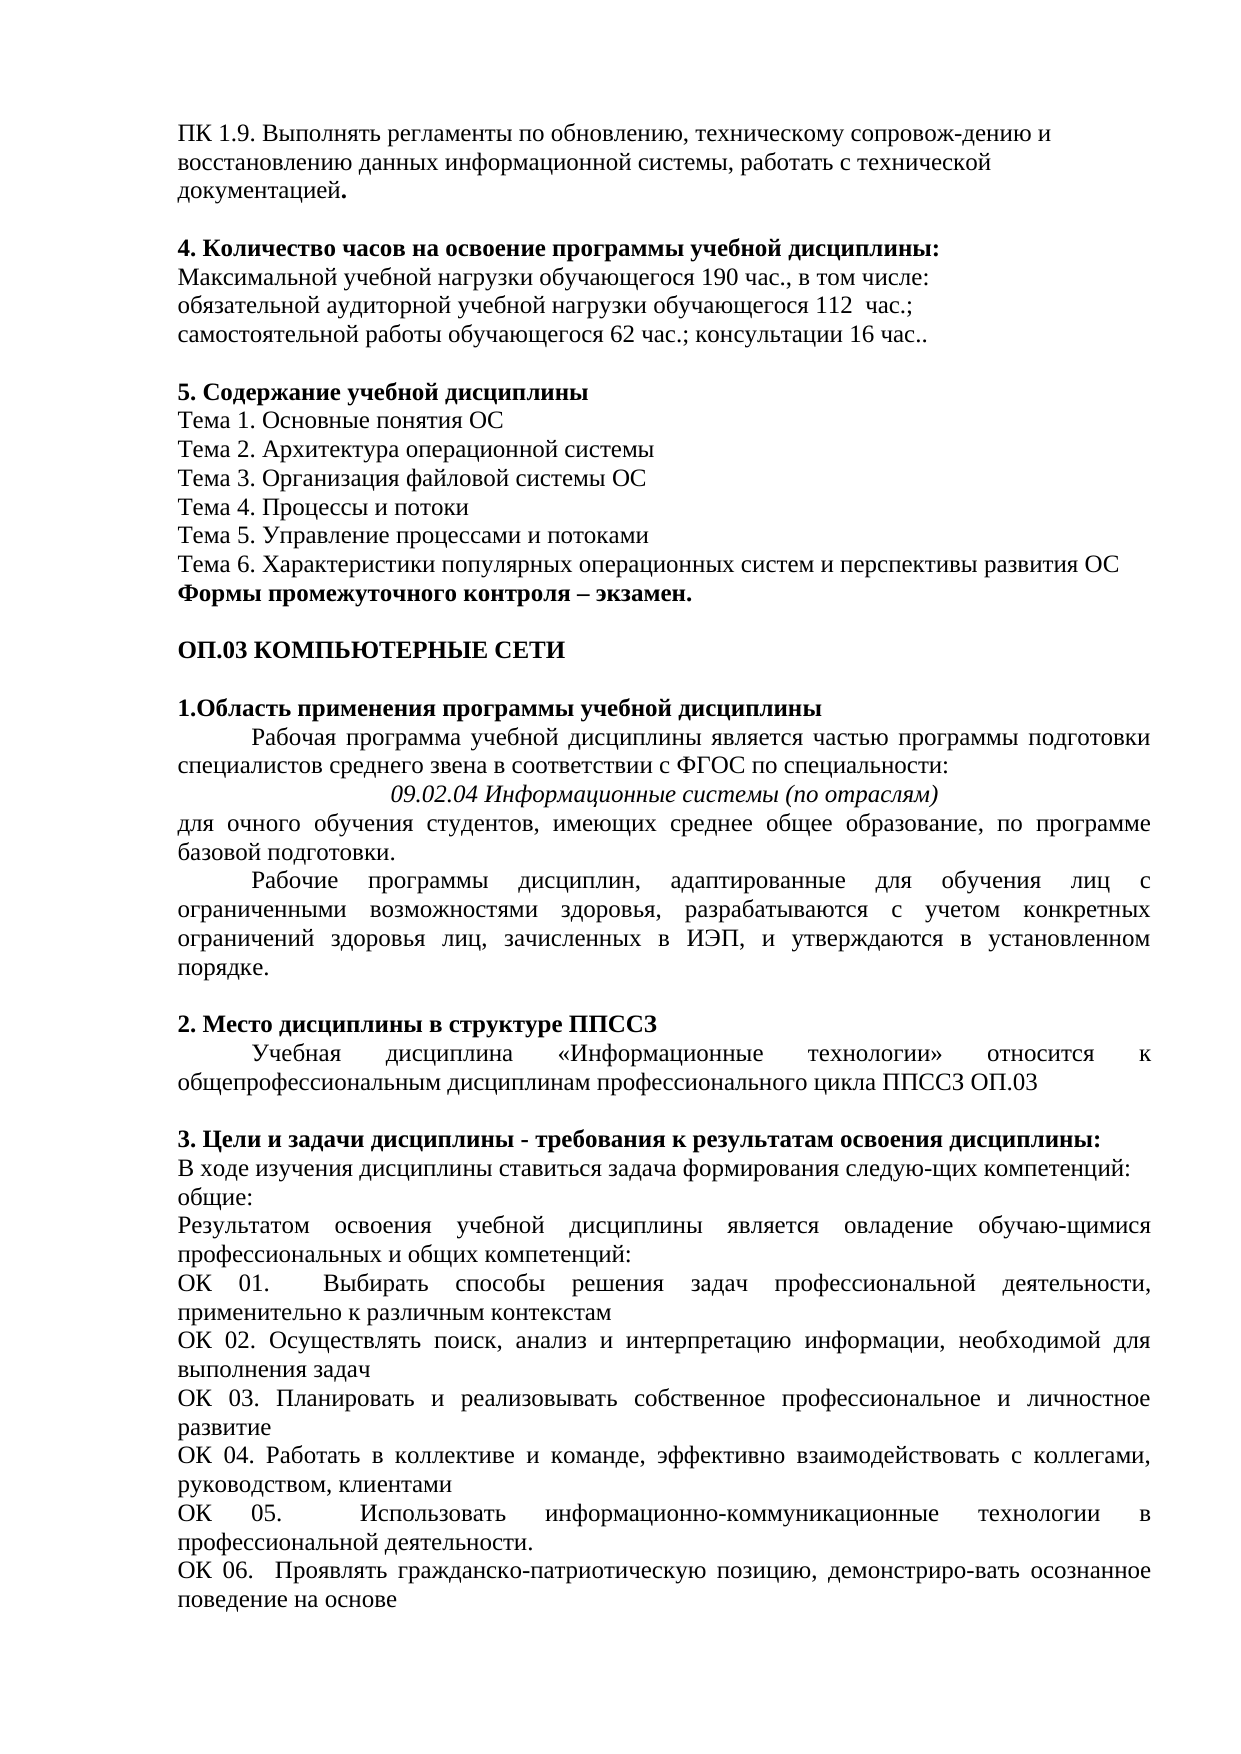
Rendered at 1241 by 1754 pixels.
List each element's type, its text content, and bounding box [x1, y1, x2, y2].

text ОК 01. Выбирать способы решения задач профессиональной деятельности, применительно к различным контекстам [177, 1268, 1152, 1326]
text 5. Содержание учебной дисциплины [177, 377, 1152, 406]
text 3. Цели и задачи дисциплины - требования к результатам освоения дисциплины: [177, 1124, 1152, 1153]
text Тема 5. Управление процессами и потоками [177, 521, 1152, 549]
text Рабочая программа учебной дисциплины является частью программы подготовки специалистов среднего звена в соответствии с ФГОС по специальности: [177, 722, 1152, 779]
text Учебная дисциплина «Информационные технологии» относится к общепрофессиональным дисциплинам профессионального цикла ППССЗ ОП.03 [177, 1038, 1152, 1096]
text В ходе изучения дисциплины ставиться задача формирования следую-щих компетенций: [177, 1153, 1152, 1182]
text Результатом освоения учебной дисциплины является овладение обучаю-щимися профессиональных и общих компетенций: [177, 1211, 1152, 1268]
text ОК 06. Проявлять гражданско-патриотическую позицию, демонстриро-вать осознанное поведение на основе [177, 1556, 1152, 1613]
text Тема 4. Процессы и потоки [177, 492, 1152, 521]
text Тема 1. Основные понятия ОС [177, 406, 1152, 434]
text общие: [177, 1182, 1152, 1211]
text для очного обучения студентов, имеющих среднее общее образование, по программе базовой подготовки. [177, 808, 1152, 866]
text Тема 6. Характеристики популярных операционных систем и перспективы развития ОС [177, 549, 1152, 578]
text 4. Количество часов на освоение программы учебной дисциплины: [177, 233, 1152, 262]
text Рабочие программы дисциплин, адаптированные для обучения лиц с ограниченными возможностями здоровья, разрабатываются с учетом конкретных ограничений здоровья лиц, зачисленных в ИЭП, и утверждаются в установленном порядке. [177, 866, 1152, 981]
text самостоятельной работы обучающегося 62 час.; консультации 16 час.. [177, 319, 1152, 348]
text обязательной аудиторной учебной нагрузки обучающегося 112 чаc.; [177, 291, 1152, 319]
text Максимальной учебной нагрузки обучающегося 190 час., в том числе: [177, 262, 1152, 291]
text Формы промежуточного контроля – экзамен. [177, 578, 1152, 607]
text ОК 04. Работать в коллективе и команде, эффективно взаимодействовать с коллегами, руководством, клиентами [177, 1441, 1152, 1498]
text 09.02.04 Информационные системы (по отраслям) [177, 779, 1152, 808]
text Тема 2. Архитектура операционной системы [177, 434, 1152, 463]
text 2. Место дисциплины в структуре ППССЗ [177, 1009, 1152, 1038]
text Тема 3. Организация файловой системы ОС [177, 463, 1152, 492]
text ОК 02. Осуществлять поиск, анализ и интерпретацию информации, необходимой для выполнения задач [177, 1326, 1152, 1383]
text ОК 03. Планировать и реализовывать собственное профессиональное и личностное развитие [177, 1383, 1152, 1441]
text 1.Область применения программы учебной дисциплины [177, 693, 1152, 722]
text ПК 1.9. Выполнять регламенты по обновлению, техническому сопровож-дению и восстановлению данных информационной системы, работать с технической документацией. [177, 118, 1152, 204]
text ОП.03 КОМПЬЮТЕРНЫЕ СЕТИ [177, 636, 1152, 664]
text ОК 05. Использовать информационно-коммуникационные технологии в профессиональной деятельности. [177, 1498, 1152, 1556]
